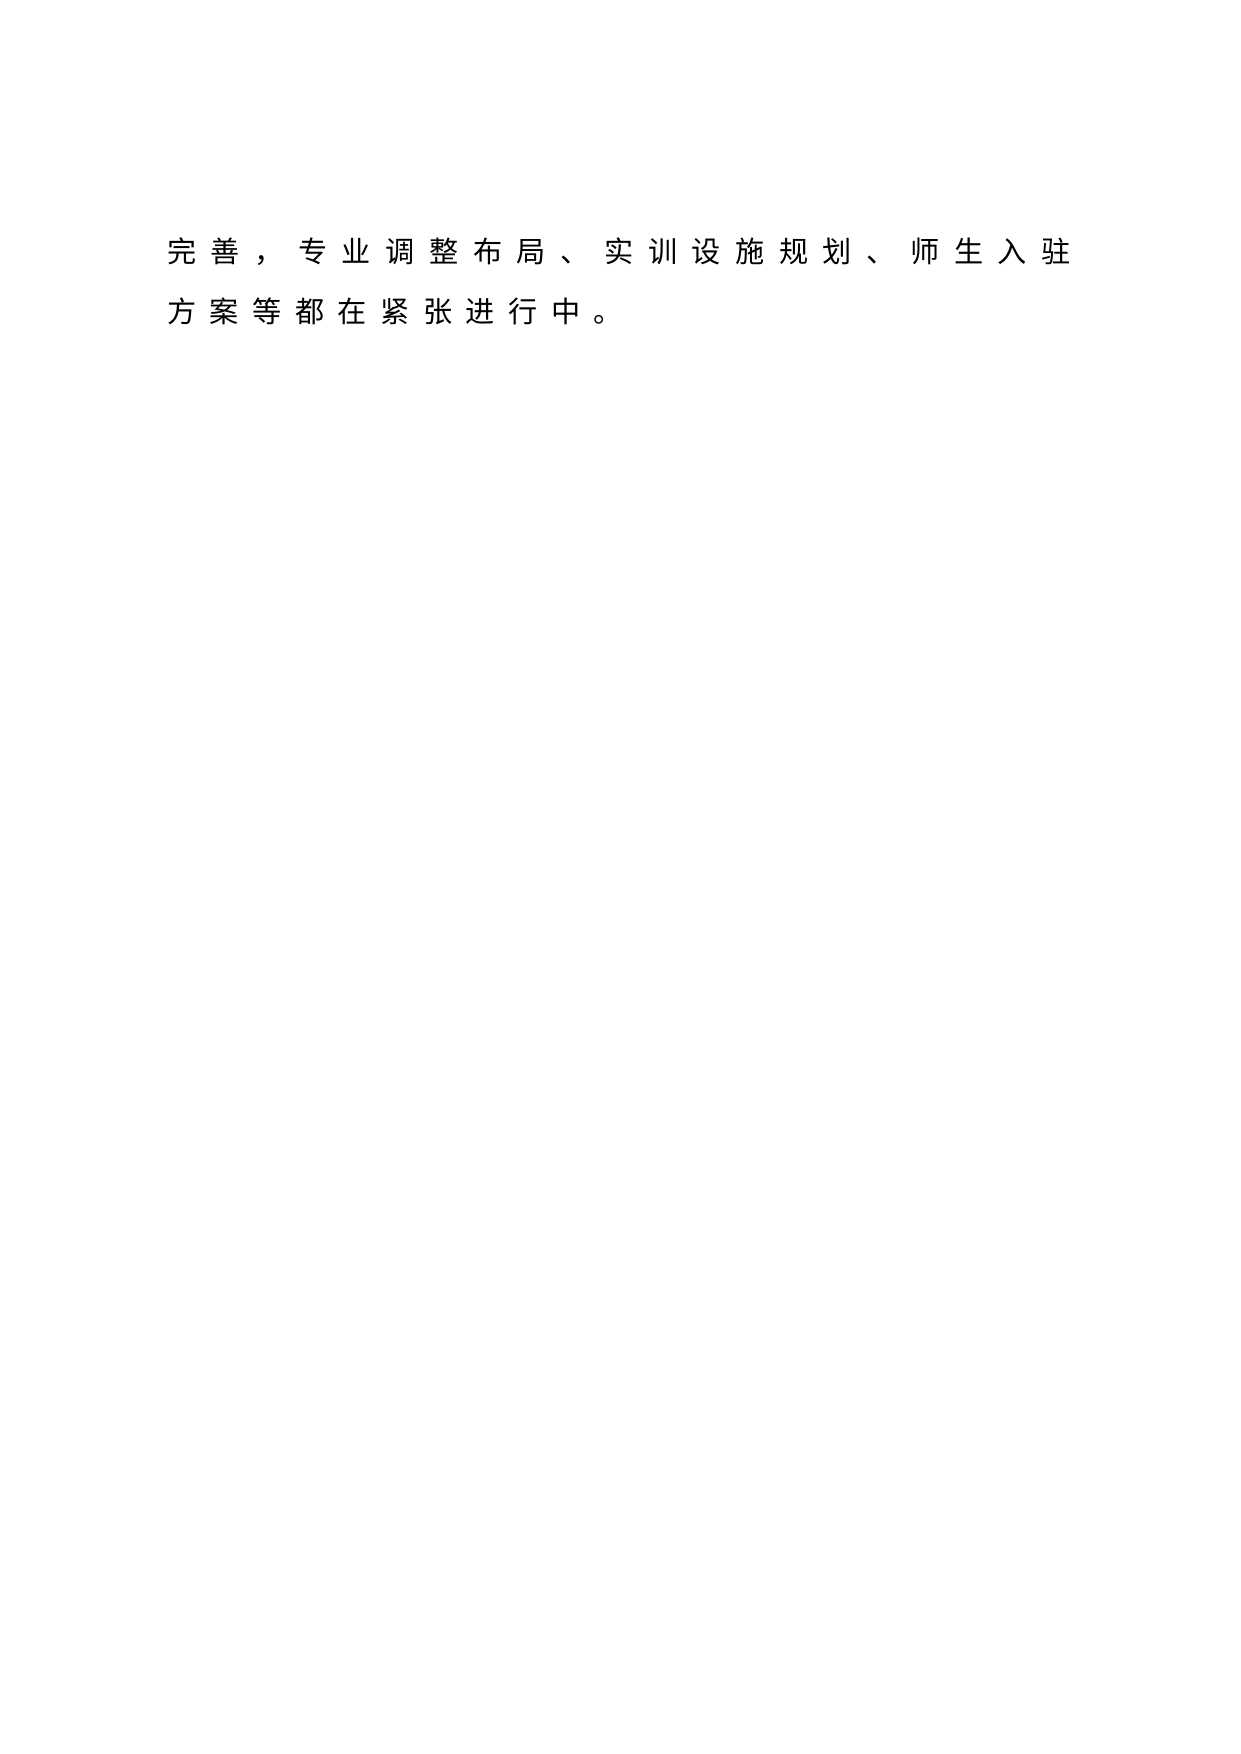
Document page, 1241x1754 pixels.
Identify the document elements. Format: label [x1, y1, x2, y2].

text [167, 219, 1085, 340]
